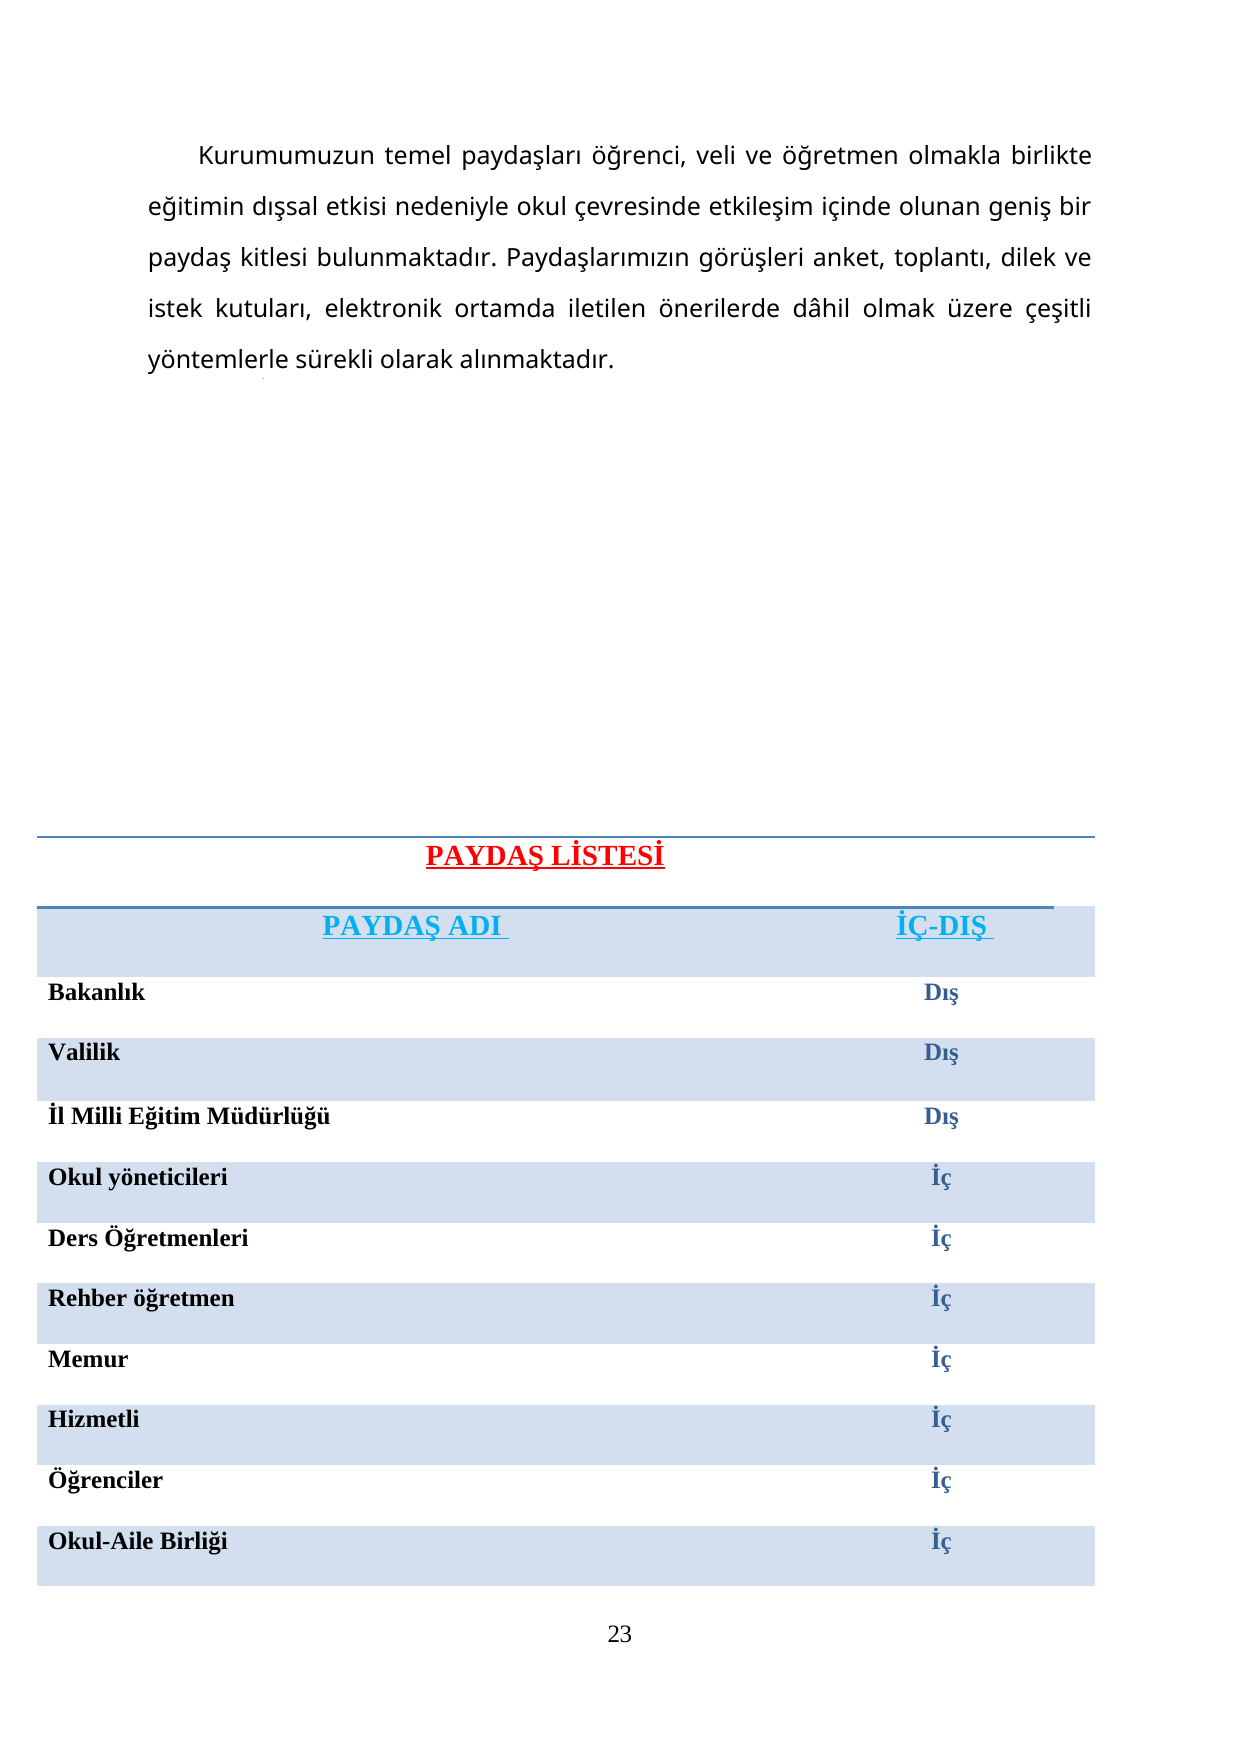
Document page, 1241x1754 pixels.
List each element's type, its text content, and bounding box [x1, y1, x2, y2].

table_cell Bakanlık [37, 977, 787, 1037]
table_cell PAYDAŞ ADI [37, 909, 787, 977]
table_cell İÇ-DIŞ [787, 906, 1095, 977]
table_header PAYDAŞ LİSTESİ [37, 838, 1053, 906]
table_cell Okul-Aile Birliği [37, 1526, 787, 1586]
table_cell Hizmetli [37, 1405, 787, 1465]
table_cell Valilik [37, 1038, 787, 1101]
table_cell Memur [37, 1344, 787, 1404]
table_cell İç [787, 1162, 1095, 1223]
table_cell İç [787, 1223, 1095, 1283]
table_cell İç [787, 1526, 1095, 1586]
table_cell İç [787, 1465, 1095, 1526]
table_cell İç [787, 1405, 1095, 1465]
table_cell İl Milli Eğitim Müdürlüğü [37, 1101, 787, 1162]
table_cell Ders Öğretmenleri [37, 1223, 787, 1283]
table_cell İç [787, 1283, 1095, 1344]
table_cell Rehber öğretmen [37, 1283, 787, 1344]
table_cell Okul yöneticileri [37, 1162, 787, 1223]
table_cell İç [787, 1344, 1095, 1404]
text Kurumumuzun temel paydaşları öğrenci, veli ve öğretmen olmakla birlikte eğitimin dışsal etkisi nedeniyle okul çevresinde etkileşim içinde olunan geniş bir paydaş kitlesi bulunmaktadır. Paydaşlarımızın görüşleri anket, toplantı, dilek ve istek kutuları, elektronik ortamda iletilen önerilerde dâhil olmak üzere çeşitli yöntemlerle sürekli olarak alınmaktadır. [148, 137, 1093, 376]
table_cell Dış [787, 1101, 1095, 1162]
table_cell Öğrenciler [37, 1465, 787, 1526]
table_cell Dış [787, 1038, 1095, 1101]
table_cell Dış [787, 977, 1095, 1037]
